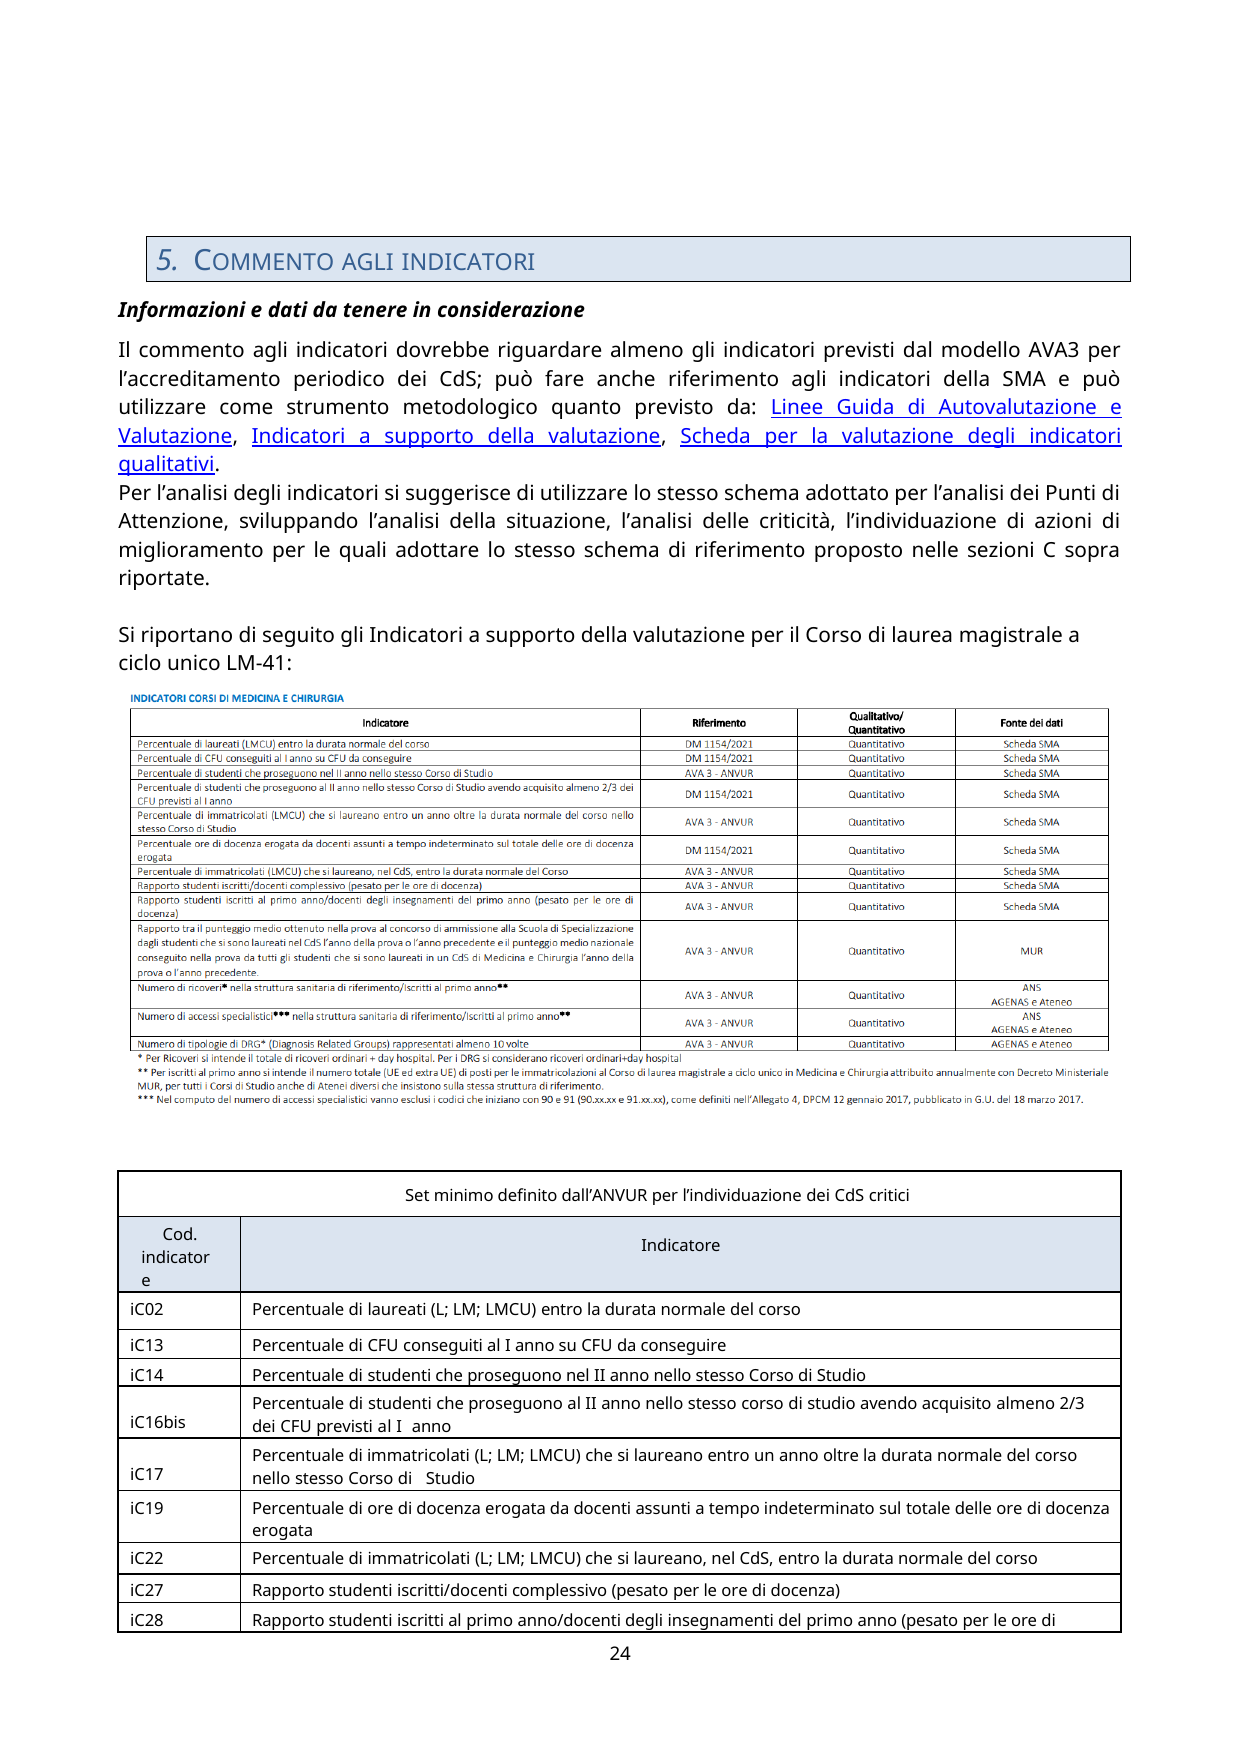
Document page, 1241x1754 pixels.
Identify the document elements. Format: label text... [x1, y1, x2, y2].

table_header Set minimo definito dall’ANVUR per l’individuazione dei CdS critici [119, 1172, 1120, 1216]
table_cell Percentuale di ore di docenza erogata da docenti assunti a tempo indeterminato sul totale delle ore di docenza erogata [241, 1491, 1120, 1542]
text Per l’analisi degli indicatori si suggerisce di utilizzare lo stesso schema adottato per l’analisi dei Punti di Attenzione, sviluppando l’analisi della situazione, l’analisi delle criticità, l’individuazione di azioni di miglioramento per le quali adottare lo stesso schema di riferimento proposto nelle sezioni C sopra riportate. [118, 478, 1122, 592]
table_cell Percentuale di studenti che proseguono nel II anno nello stesso Corso di Studio [241, 1359, 1120, 1385]
table_cell iC19 [119, 1491, 240, 1542]
subtitle Commento agli indicatori [147, 237, 1130, 281]
table_cell Percentuale di studenti che proseguono al II anno nello stesso corso di studio avendo acquisito almeno 2/3 dei CFU previsti al I anno [241, 1387, 1120, 1437]
table_cell iC28 [119, 1603, 240, 1631]
text Il commento agli indicatori dovrebbe riguardare almeno gli indicatori previsti dal modello AVA3 per l’accreditamento periodico dei CdS; può fare anche riferimento agli indicatori della SMA e può utilizzare come strumento metodologico quanto previsto da: Linee Guida di Autovalutazione e Valutazione, Indicatori a supporto della valutazione, Scheda per la valutazione degli indicatori qualitativi. [118, 336, 1122, 478]
table_cell Cod. indicatore [119, 1217, 240, 1291]
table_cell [241, 1603, 1120, 1631]
table_cell iC14 [119, 1359, 240, 1385]
text Si riportano di seguito gli Indicatori a supporto della valutazione per il Corso di laurea magistrale a ciclo unico LM-41: [118, 620, 1122, 676]
table_cell Rapporto studenti iscritti/docenti complessivo (pesato per le ore di docenza) [241, 1575, 1120, 1602]
table_cell iC27 [119, 1575, 240, 1602]
table_cell Percentuale di laureati (L; LM; LMCU) entro la durata normale del corso [241, 1293, 1120, 1328]
table_cell iC02 [119, 1293, 240, 1328]
table_cell iC22 [119, 1543, 240, 1573]
table_cell iC16bis [119, 1387, 240, 1437]
picture [118, 676, 1122, 1120]
text Informazioni e dati da tenere in considerazione [118, 295, 1122, 323]
table_cell Indicatore [241, 1217, 1120, 1291]
table_cell Percentuale di immatricolati (L; LM; LMCU) che si laureano, nel CdS, entro la durata normale del corso [241, 1543, 1120, 1573]
table_cell Percentuale di CFU conseguiti al I anno su CFU da conseguire [241, 1330, 1120, 1358]
table_cell iC13 [119, 1330, 240, 1358]
table_cell iC17 [119, 1439, 240, 1489]
table_cell Percentuale di immatricolati (L; LM; LMCU) che si laureano entro un anno oltre la durata normale del corso nello stesso Corso di Studio [241, 1439, 1120, 1489]
